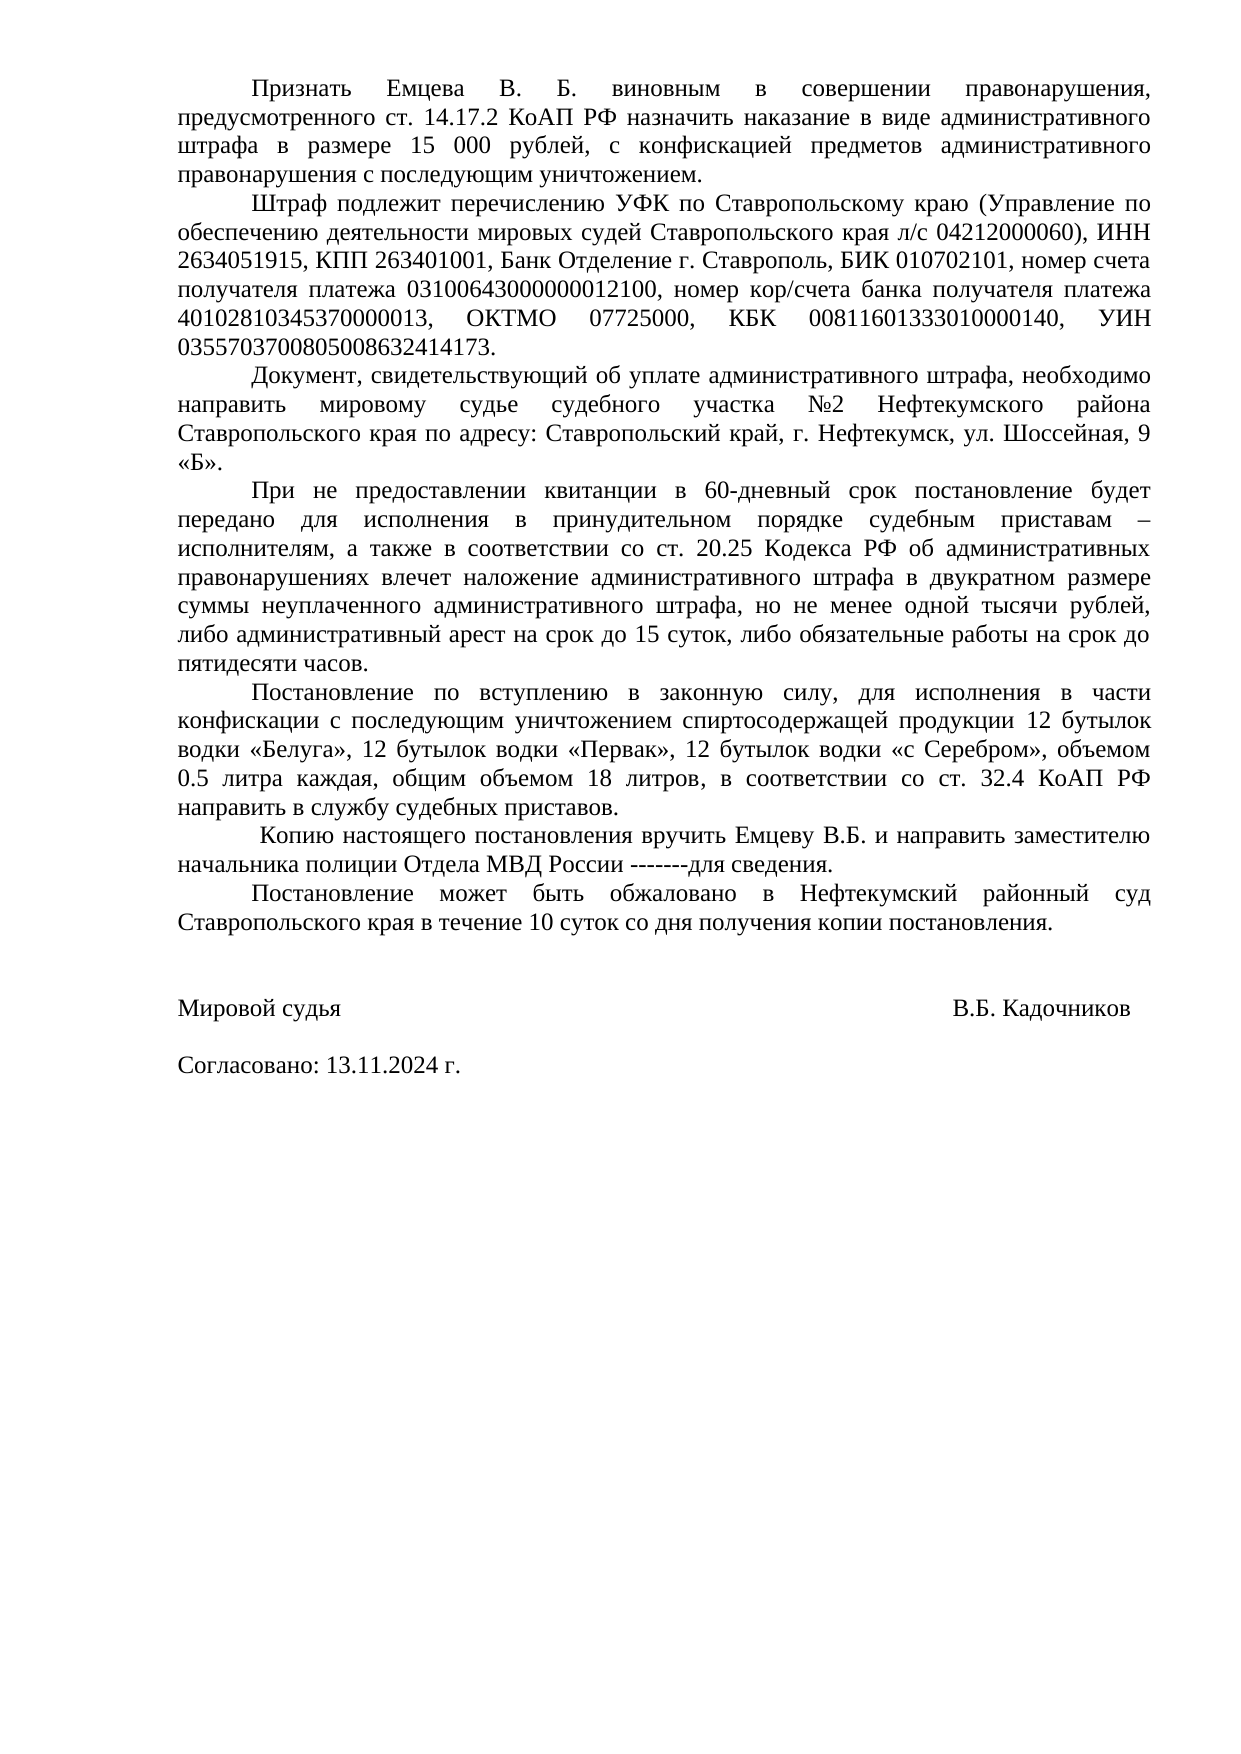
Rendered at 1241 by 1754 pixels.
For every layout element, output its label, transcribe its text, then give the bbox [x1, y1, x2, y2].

text Мировой судья В.Б. Кадочников [177, 993, 1152, 1022]
text Копию настоящего постановления вручить Емцеву В.Б. и направить заместителю начальника полиции Отдела МВД России -------для сведения. [177, 821, 1152, 878]
text Штраф подлежит перечислению УФК по Ставропольскому краю (Управление по обеспечению деятельности мировых судей Ставропольского края л/с 04212000060), ИНН 2634051915, КПП 263401001, Банк Отделение г. Ставрополь, БИК 010702101, номер счета получателя платежа 03100643000000012100, номер кор/счета банка получателя платежа 40102810345370000013, ОКТМО 07725000, КБК 00811601333010000140, УИН 0355703700805008632414173. [177, 188, 1152, 361]
text При не предоставлении квитанции в 60-дневный срок постановление будет передано для исполнения в принудительном порядке судебным приставам – исполнителям, а также в соответствии со ст. 20.25 Кодекса РФ об административных правонарушениях влечет наложение административного штрафа в двукратном размере суммы неуплаченного административного штрафа, но не менее одной тысячи рублей, либо административный арест на срок до 15 суток, либо обязательные работы на срок до пятидесяти часов. [177, 476, 1152, 677]
text Постановление по вступлению в законную силу, для исполнения в части конфискации с последующим уничтожением спиртосодержащей продукции 12 бутылок водки «Белуга», 12 бутылок водки «Первак», 12 бутылок водки «с Серебром», объемом 0.5 литра каждая, общим объемом 18 литров, в соответствии со ст. 32.4 КоАП РФ направить в службу судебных приставов. [177, 677, 1152, 821]
text Постановление может быть обжаловано в Нефтекумский районный суд Ставропольского края в течение 10 суток со дня получения копии постановления. [177, 878, 1152, 936]
text Согласовано: 13.11.2024 г. [177, 1051, 1152, 1079]
text Признать Емцева В. Б. виновным в совершении правонарушения, предусмотренного ст. 14.17.2 КоАП РФ назначить наказание в виде административного штрафа в размере 15 000 рублей, с конфискацией предметов административного правонарушения с последующим уничтожением. [177, 73, 1152, 188]
text Документ, свидетельствующий об уплате административного штрафа, необходимо направить мировому судье судебного участка №2 Нефтекумского района Ставропольского края по адресу: Ставропольский край, г. Нефтекумск, ул. Шоссейная, 9 «Б». [177, 361, 1152, 476]
